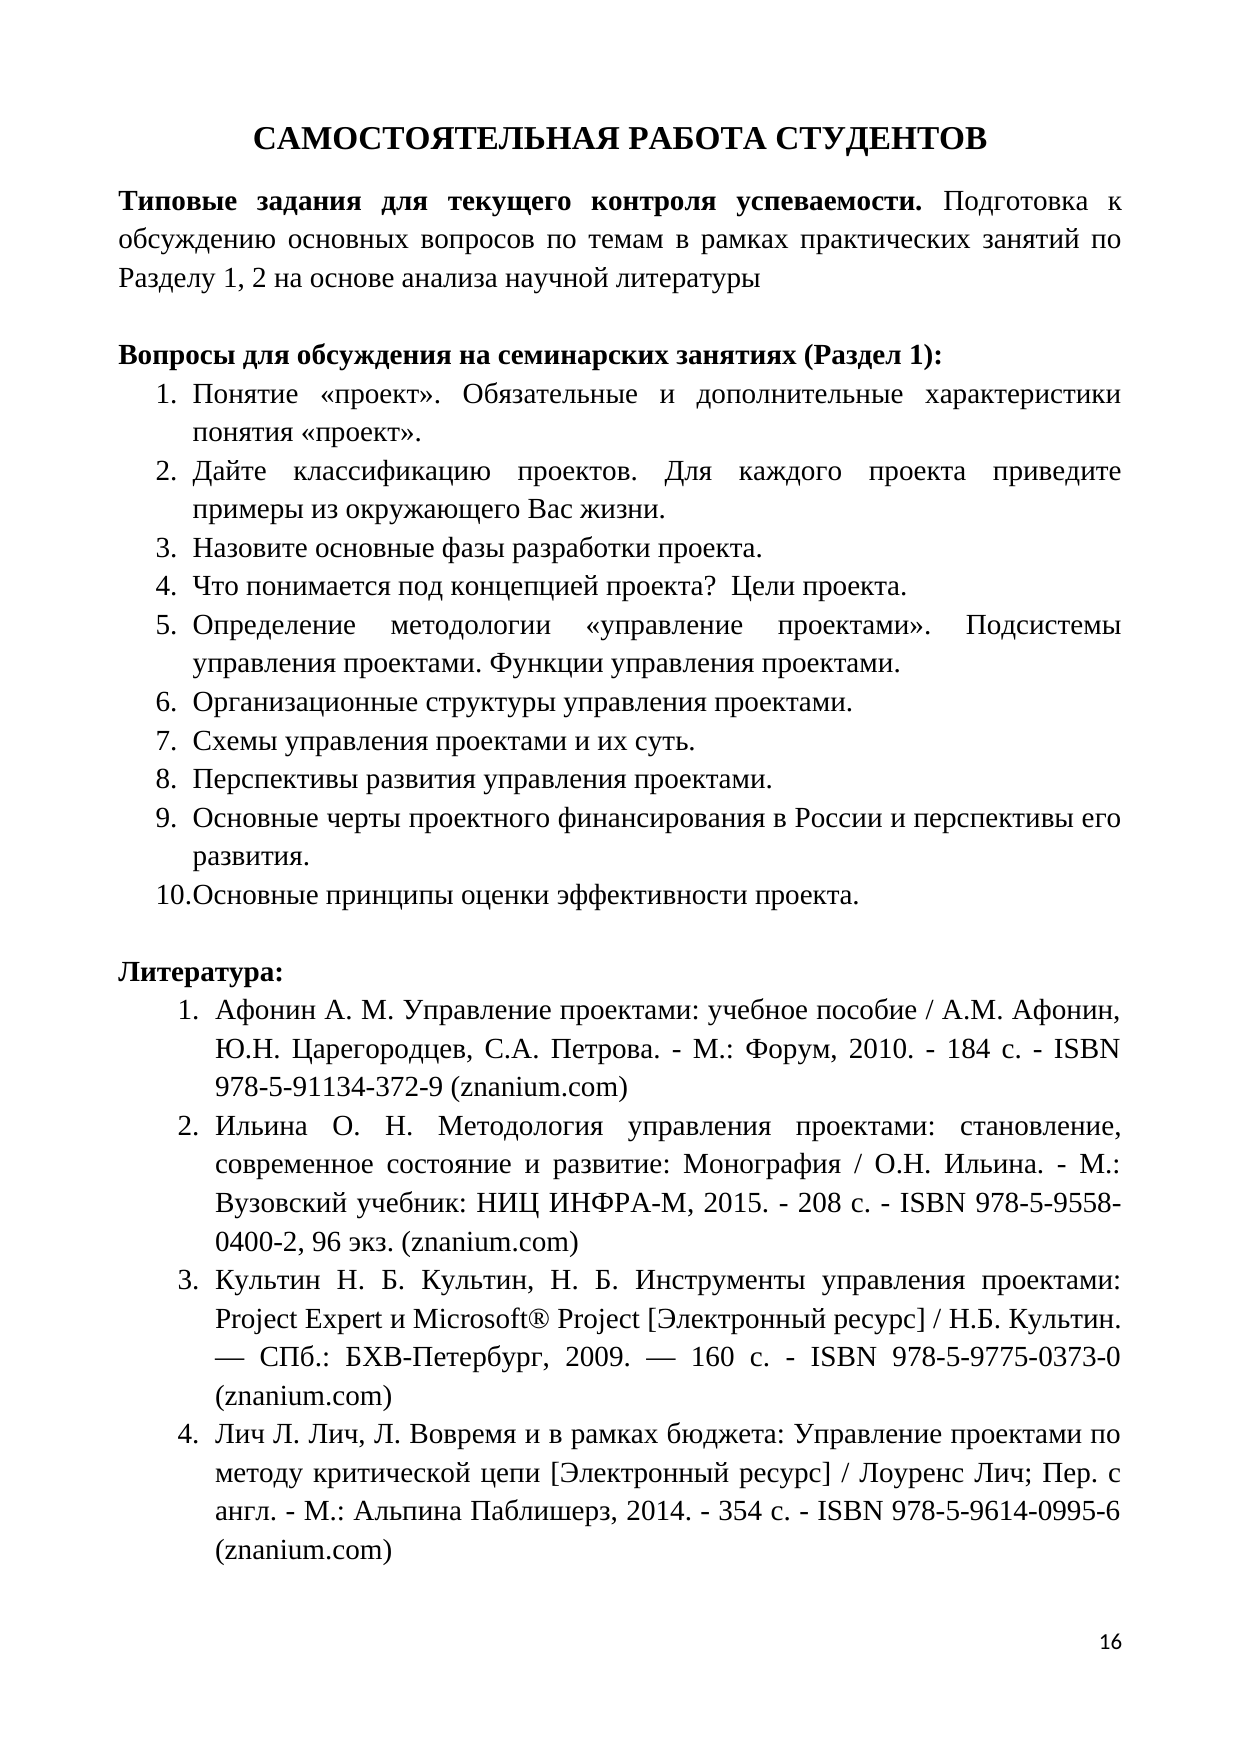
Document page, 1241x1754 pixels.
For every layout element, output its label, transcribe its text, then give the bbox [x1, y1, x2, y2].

list Дайте классификацию проектов. Для каждого проекта приведите примеры из окружающего Вас жизни. [155, 453, 1122, 525]
list Основные принципы оценки эффективности проекта. [155, 877, 1122, 910]
list Определение методологии «управление проектами». Подсистемы управления проектами. Функции управления проектами. [155, 607, 1122, 679]
list Понятие «проект». Обязательные и дополнительные характеристики понятия «проект». [155, 376, 1122, 448]
list Схемы управления проектами и их суть. [155, 723, 1122, 756]
text Типовые задания для текущего контроля успеваемости. Подготовка к обсуждению основных вопросов по темам в рамках практических занятий по Разделу 1, 2 на основе анализа научной литературы [118, 183, 1122, 294]
list Что понимается под концепцией проекта? Цели проекта. [155, 568, 1122, 602]
list Перспективы развития управления проектами. [155, 761, 1122, 795]
list Организационные структуры управления проектами. [155, 684, 1122, 718]
text Литература: [118, 954, 1122, 987]
list Лич Л. Лич, Л. Вовремя и в рамках бюджета: Управление проектами по методу критической цепи [Электронный ресурс] / Лоуренс Лич; Пер. с англ. - М.: Альпина Паблишерз, 2014. - 354 с. - ISBN 978-5-9614-0995-6 (znanium.com) [177, 1416, 1122, 1566]
list Ильина О. Н. Методология управления проектами: становление, современное состояние и развитие: Монография / О.Н. Ильина. - М.: Вузовский учебник: НИЦ ИНФРА-М, 2015. - 208 с. - ISBN 978-5-9558-0400-2, 96 экз. (znanium.com) [177, 1108, 1122, 1257]
list Афонин А. М. Управление проектами: учебное пособие / А.М. Афонин, Ю.Н. Царегородцев, С.А. Петрова. - М.: Форум, 2010. - 184 с. - ISBN 978-5-91134-372-9 (znanium.com) [177, 992, 1122, 1103]
list Основные черты проектного финансирования в России и перспективы его развития. [155, 800, 1122, 872]
list Назовите основные фазы разработки проекта. [155, 530, 1122, 563]
subtitle САМОСТОЯТЕЛЬНАЯ РАБОТА СТУДЕНТОВ [118, 118, 1122, 156]
text Вопросы для обсуждения на семинарских занятиях (Раздел 1): [118, 337, 1122, 371]
list Культин Н. Б. Культин, Н. Б. Инструменты управления проектами: Project Expert и Microsoft® Project [Электронный ресурс] / Н.Б. Культин. — СПб.: БХВ-Петербург, 2009. — 160 с. - ISBN 978-5-9775-0373-0 (znanium.com) [177, 1262, 1122, 1411]
